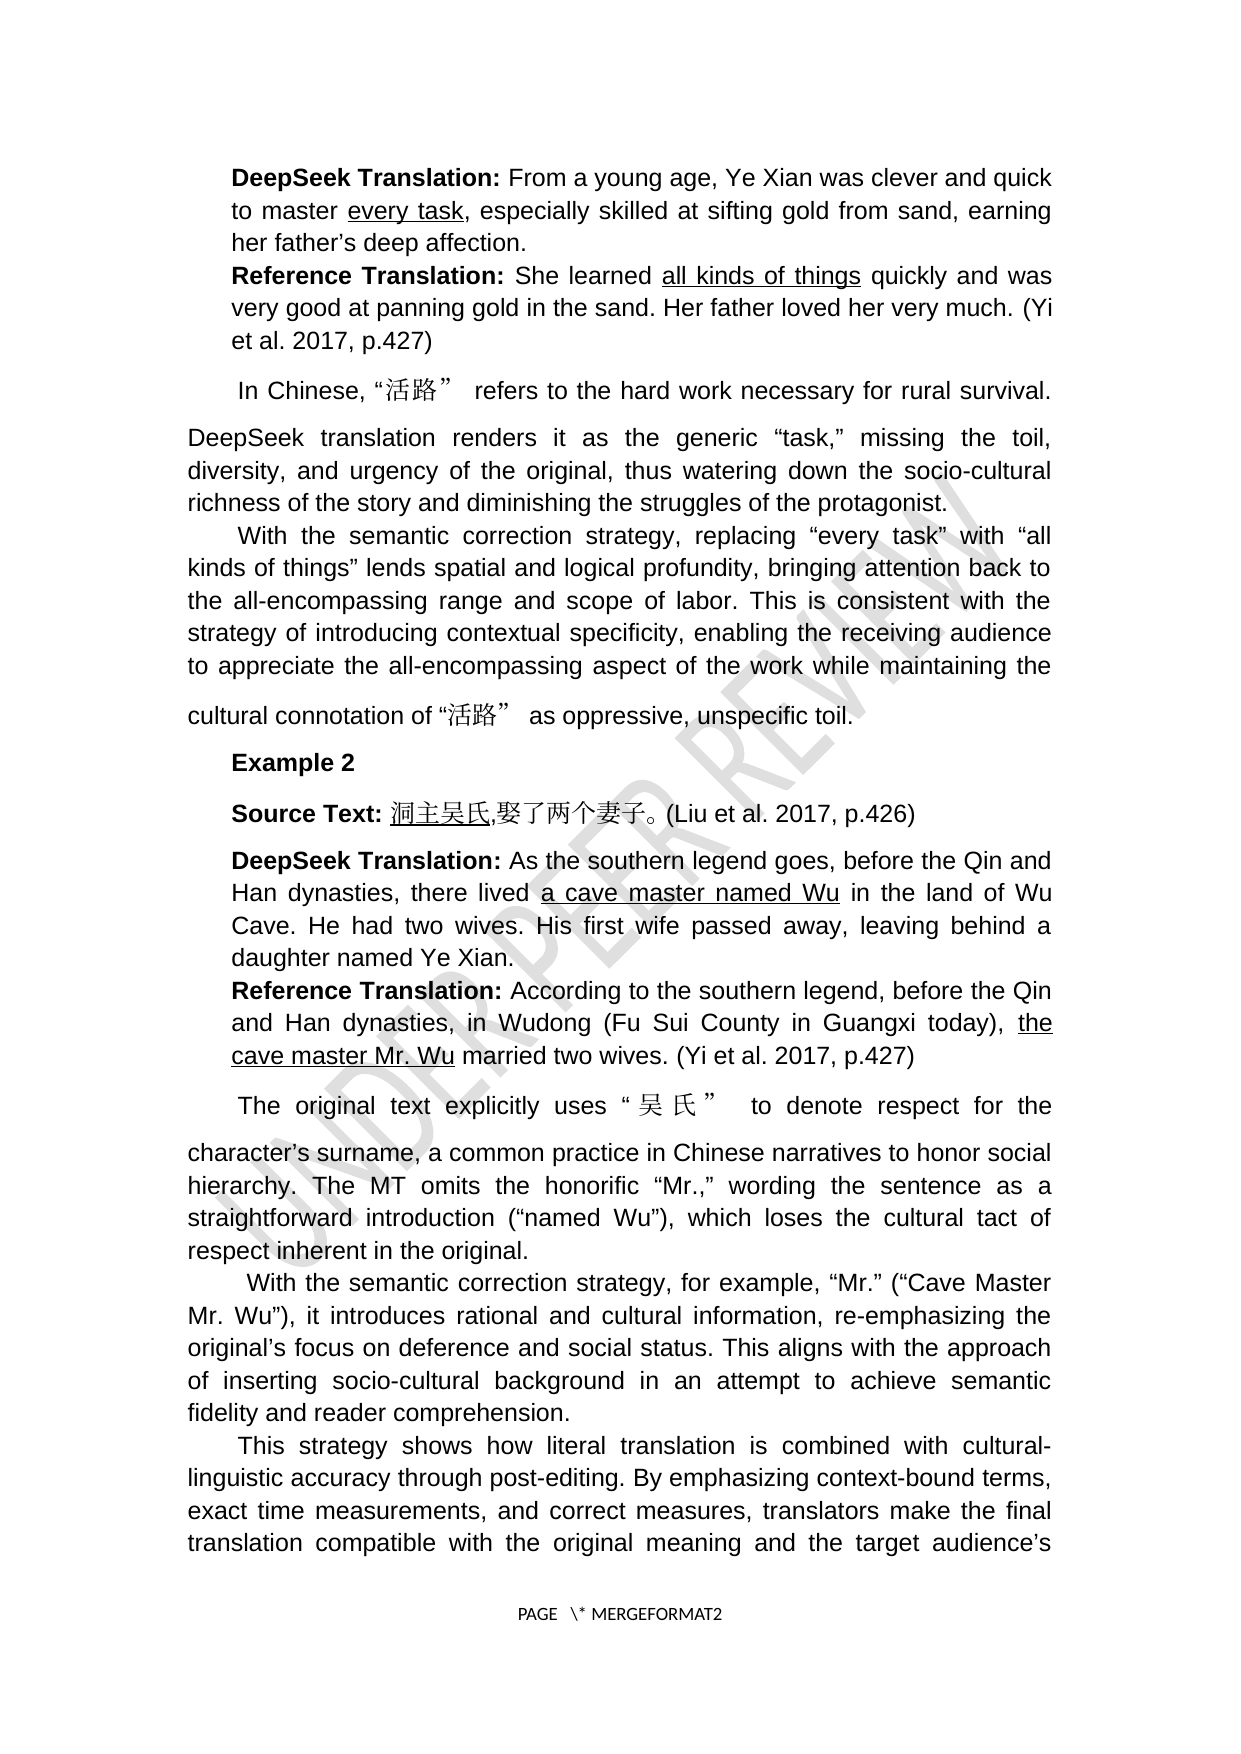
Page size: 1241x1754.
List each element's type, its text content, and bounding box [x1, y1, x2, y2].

text With the semantic correction strategy, replacing “every task” with “all kinds of things” lends spatial and logical profundity, bringing attention back to the all-encompassing range and scope of labor. This is consistent with the strategy of introducing contextual specificity, enabling the receiving audience to appreciate the all-encompassing aspect of the work while maintaining the cultural connotation of “活路” as oppressive, unspecific toil. [187, 519, 1053, 746]
text The original text explicitly uses “吴氏” to denote respect for the character’s surname, a common practice in Chinese narratives to honor social hierarchy. The MT omits the honorific “Mr.,” wording the sentence as a straightforward introduction (“named Wu”), which loses the cultural tact of respect inherent in the original. [187, 1071, 1053, 1266]
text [231, 161, 1053, 259]
text Reference Translation: She learned all kinds of things quickly and was very good at panning gold in the sand. Her father loved her very much. (Yi et al. 2017, p.427) [231, 259, 1053, 356]
text Example 2 Source Text: 洞主吴氏,娶了两个妻子｡ (Liu et al. 2017, p.426) DeepSeek Translation: As the southern legend goes, before the Qin and Han dynasties, there lived a cave master named Wu in the land of Wu Cave. He had two wives. His first wife passed away, leaving behind a daughter named Ye Xian. [231, 746, 1053, 974]
text Reference Translation: According to the southern legend, before the Qin and Han dynasties, in Wudong (Fu Sui County in Guangxi today), the cave master Mr. Wu married two wives. (Yi et al. 2017, p.427) [231, 974, 1053, 1071]
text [187, 1429, 1053, 1559]
text With the semantic correction strategy, for example, “Mr.” (“Cave Master Mr. Wu”), it introduces rational and cultural information, re-emphasizing the original’s focus on deference and social status. This aligns with the approach of inserting socio-cultural background in an attempt to achieve semantic fidelity and reader comprehension. [187, 1266, 1053, 1429]
text In Chinese, “活路” refers to the hard work necessary for rural survival. DeepSeek translation renders it as the generic “task,” missing the toil, diversity, and urgency of the original, thus watering down the socio-cultural richness of the story and diminishing the struggles of the protagonist. [187, 356, 1053, 519]
